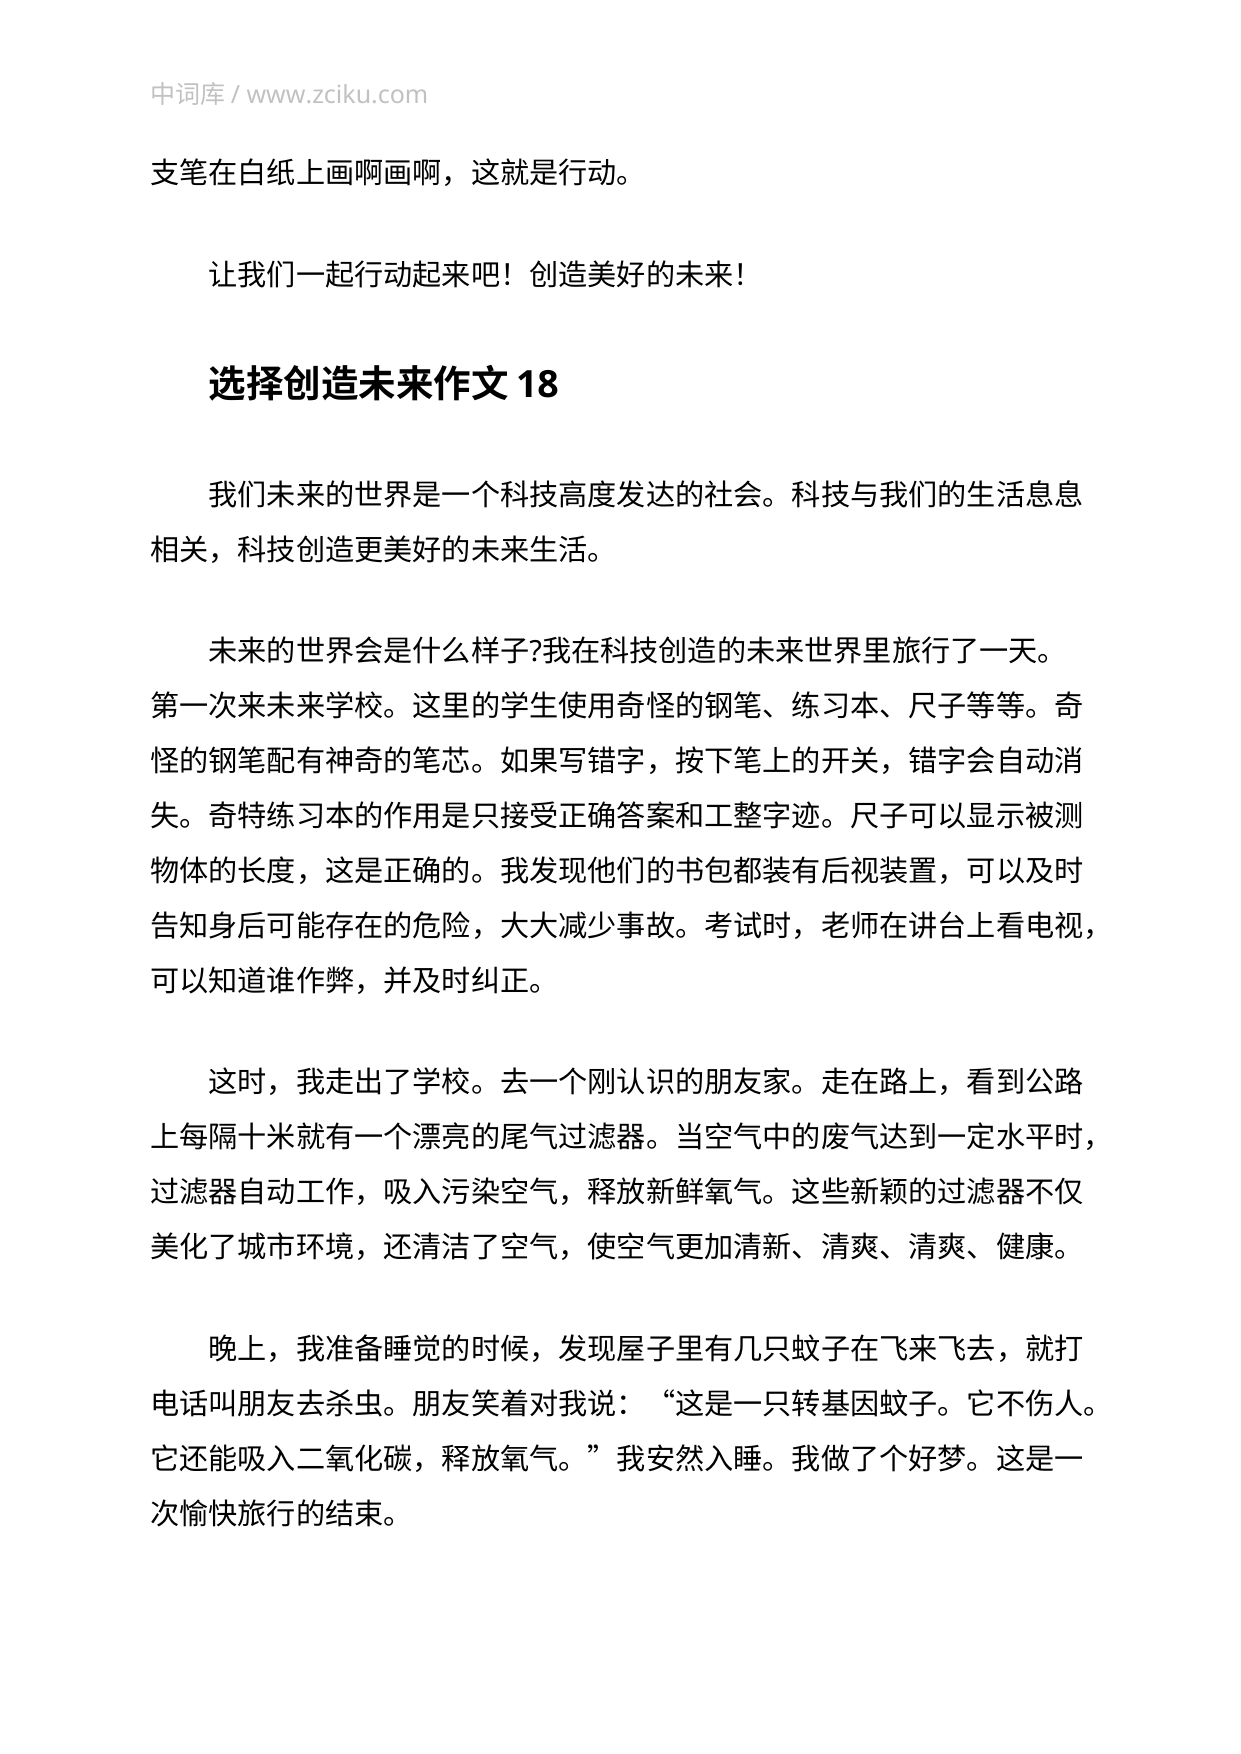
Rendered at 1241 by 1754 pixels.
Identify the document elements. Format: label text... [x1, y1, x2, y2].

text 这时，我走出了学校。去一个刚认识的朋友家。走在路上，看到公路上每隔十米就有一个漂亮的尾气过滤器。当空气中的废气达到一定水平时，过滤器自动工作，吸入污染空气，释放新鲜氧气。这些新颖的过滤器不仅美化了城市环境，还清洁了空气，使空气更加清新、清爽、清爽、健康。 [150, 1059, 1090, 1266]
text 未来的世界会是什么样子?我在科技创造的未来世界里旅行了一天。第一次来未来学校。这里的学生使用奇怪的钢笔、练习本、尺子等等。奇怪的钢笔配有神奇的笔芯。如果写错字，按下笔上的开关，错字会自动消失。奇特练习本的作用是只接受正确答案和工整字迹。尺子可以显示被测物体的长度，这是正确的。我发现他们的书包都装有后视装置，可以及时告知身后可能存在的危险，大大减少事故。考试时，老师在讲台上看电视，可以知道谁作弊，并及时纠正。 [150, 628, 1090, 999]
text 我们未来的世界是一个科技高度发达的社会。科技与我们的生活息息相关，科技创造更美好的未来生活。 [150, 471, 1090, 568]
text 晚上，我准备睡觉的时候，发现屋子里有几只蚊子在飞来飞去，就打电话叫朋友去杀虫。朋友笑着对我说：“这是一只转基因蚊子。它不伤人。它还能吸入二氧化碳，释放氧气。”我安然入睡。我做了个好梦。这是一次愉快旅行的结束。 [150, 1326, 1090, 1532]
text 让我们一起行动起来吧！创造美好的未来！ [150, 252, 1090, 294]
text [150, 150, 1090, 192]
text 选择创造未来作文18 [150, 353, 1090, 408]
